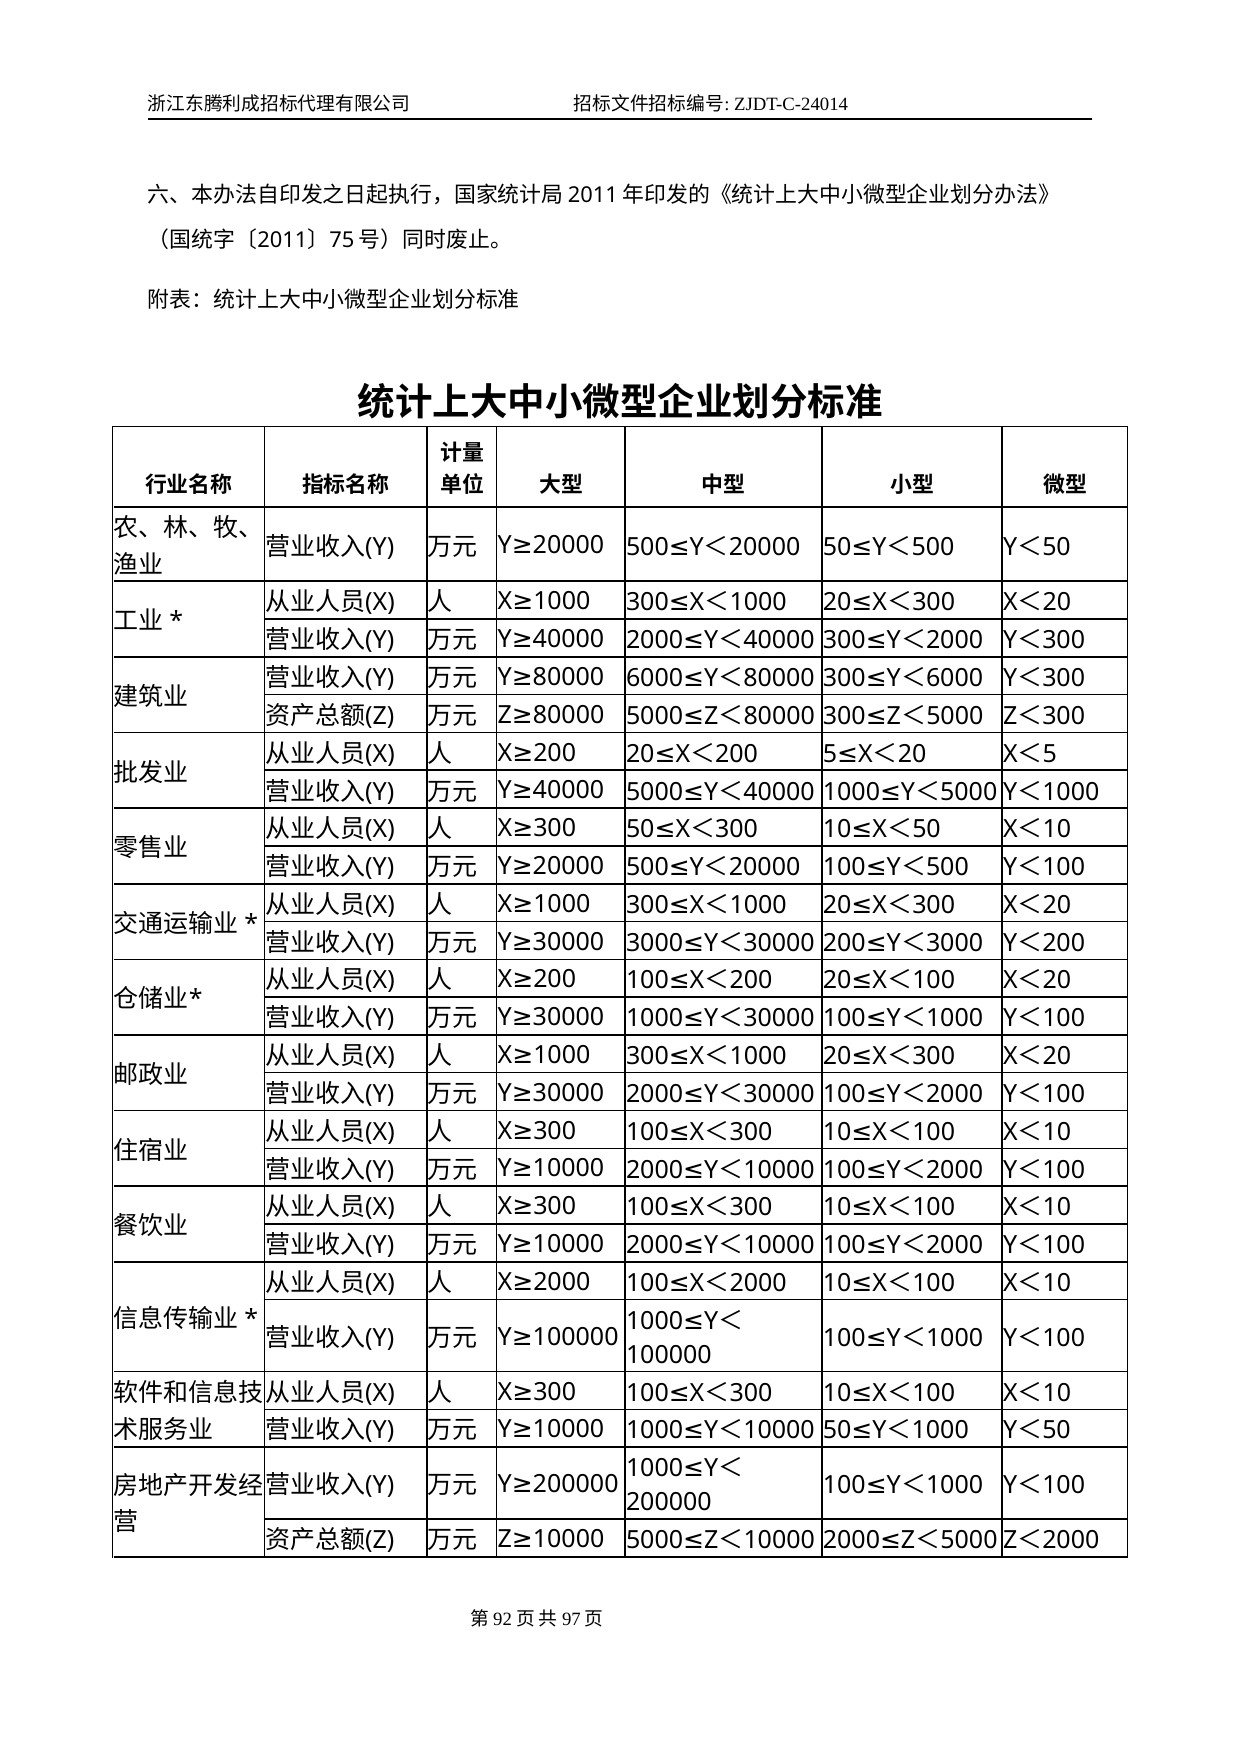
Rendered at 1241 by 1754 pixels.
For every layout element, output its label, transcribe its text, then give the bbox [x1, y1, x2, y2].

table_cell Y＜300 [1003, 658, 1127, 694]
table_cell X≥200 [497, 733, 624, 769]
table_cell 邮政业 [113, 1035, 264, 1110]
table_cell Y＜100 [1003, 847, 1127, 883]
table_cell 100≤X＜300 [626, 1187, 821, 1223]
table_cell X≥300 [497, 1187, 624, 1223]
table_header 小型 [823, 427, 1001, 506]
table_cell 10≤X＜100 [823, 1111, 1001, 1147]
table_cell 20≤X＜300 [823, 582, 1001, 618]
table_cell 300≤Y＜2000 [823, 620, 1001, 656]
table_cell 100≤X＜200 [626, 960, 821, 996]
table_cell 人 [428, 960, 496, 996]
table_cell X＜10 [1003, 1263, 1127, 1299]
table_cell 交通运输业 * [113, 884, 264, 958]
table_cell 20≤X＜300 [823, 885, 1001, 921]
table_cell 营业收入(Y) [265, 1300, 426, 1371]
table_cell 100≤Y＜2000 [823, 1149, 1001, 1185]
table_cell 从业人员(X) [265, 960, 426, 996]
table_header 中型 [626, 427, 821, 506]
table_header 行业名称 [113, 427, 264, 506]
table_cell Y≥200000 [497, 1448, 624, 1518]
table_cell Y≥30000 [497, 922, 624, 958]
table_cell 5≤X＜20 [823, 733, 1001, 769]
table_cell 300≤X＜1000 [626, 885, 821, 921]
table_cell Y＜50 [1003, 508, 1127, 580]
table_cell X≥300 [497, 1372, 624, 1408]
table_cell 万元 [428, 620, 496, 656]
table_cell Y≥10000 [497, 1410, 624, 1446]
table_cell Y≥20000 [497, 508, 624, 580]
table_cell Z≥80000 [497, 695, 624, 732]
table_cell 2000≤Z＜5000 [823, 1520, 1001, 1556]
table_cell Y≥40000 [497, 620, 624, 656]
table_cell 农、林、牧、渔业 [113, 507, 264, 580]
table_cell 从业人员(X) [265, 582, 426, 618]
table_cell X≥1000 [497, 1036, 624, 1072]
table_cell 100≤Y＜500 [823, 847, 1001, 883]
table_cell 万元 [428, 1225, 496, 1261]
table_cell Y≥10000 [497, 1149, 624, 1185]
table_cell 万元 [428, 1073, 496, 1110]
table_cell 3000≤Y＜30000 [626, 922, 821, 958]
table_cell X＜20 [1003, 960, 1127, 996]
table_cell 100≤Y＜1000 [823, 998, 1001, 1034]
table_cell 人 [428, 1111, 496, 1147]
table_cell 资产总额(Z) [265, 695, 426, 732]
table_cell X≥200 [497, 960, 624, 996]
table_cell 营业收入(Y) [265, 847, 426, 883]
table_cell 万元 [428, 998, 496, 1034]
table_cell 从业人员(X) [265, 809, 426, 845]
table_cell Y＜100 [1003, 1149, 1127, 1185]
table_header 计量单位 [428, 427, 496, 506]
table_cell 从业人员(X) [265, 1263, 426, 1299]
table_cell 餐饮业 [113, 1186, 264, 1261]
table_cell 工业 * [113, 581, 264, 656]
table_cell 100≤Y＜2000 [823, 1073, 1001, 1110]
table_cell Y＜100 [1003, 1300, 1127, 1371]
table_cell 20≤X＜200 [626, 733, 821, 769]
table_cell 5000≤Z＜10000 [626, 1520, 821, 1556]
table_cell 10≤X＜100 [823, 1263, 1001, 1299]
table_cell X＜5 [1003, 733, 1127, 769]
table_cell 从业人员(X) [265, 1372, 426, 1408]
table_cell 5000≤Z＜80000 [626, 695, 821, 732]
table_cell 500≤Y＜20000 [626, 508, 821, 580]
table_cell 营业收入(Y) [265, 771, 426, 807]
table_cell 万元 [428, 771, 496, 807]
table_cell Y＜100 [1003, 1448, 1127, 1518]
table_cell 营业收入(Y) [265, 1149, 426, 1185]
table_cell 从业人员(X) [265, 733, 426, 769]
table_cell 营业收入(Y) [265, 620, 426, 656]
table_cell 100≤Y＜2000 [823, 1225, 1001, 1261]
table_cell X＜20 [1003, 582, 1127, 618]
table_cell 300≤X＜1000 [626, 582, 821, 618]
table_cell 10≤X＜50 [823, 809, 1001, 845]
table_cell 200≤Y＜3000 [823, 922, 1001, 958]
text 六、本办法自印发之日起执行，国家统计局2011年印发的《统计上大中小微型企业划分办法》（国统字〔2011〕75号）同时废止。 [148, 162, 1092, 254]
table_cell X＜10 [1003, 1111, 1127, 1147]
table_cell 50≤X＜300 [626, 809, 821, 845]
table_cell Y＜1000 [1003, 771, 1127, 807]
table_cell Y≥40000 [497, 771, 624, 807]
table_cell 万元 [428, 1520, 496, 1556]
table_header 大型 [497, 427, 624, 506]
table_cell 软件和信息技术服务业 [113, 1372, 264, 1446]
table_cell 房地产开发经营 [113, 1447, 264, 1556]
table_cell 营业收入(Y) [265, 508, 426, 580]
table_cell 1000≤Y＜5000 [823, 771, 1001, 807]
table_cell Y≥30000 [497, 998, 624, 1034]
table_cell Y≥100000 [497, 1300, 624, 1371]
table_cell 20≤X＜100 [823, 960, 1001, 996]
table_cell 万元 [428, 1448, 496, 1518]
table_cell 20≤X＜300 [823, 1036, 1001, 1072]
table_cell Y≥30000 [497, 1073, 624, 1110]
table_cell 人 [428, 1187, 496, 1223]
table_cell 100≤X＜300 [626, 1111, 821, 1147]
table_cell 2000≤Y＜10000 [626, 1225, 821, 1261]
table_cell 300≤X＜1000 [626, 1036, 821, 1072]
table_cell 100≤Y＜1000 [823, 1448, 1001, 1518]
table_cell 人 [428, 1263, 496, 1299]
table_header 指标名称 [265, 427, 426, 506]
table_cell 万元 [428, 658, 496, 694]
table_cell 万元 [428, 695, 496, 732]
table_cell 营业收入(Y) [265, 658, 426, 694]
table_cell 批发业 [113, 733, 264, 807]
table_cell 万元 [428, 1410, 496, 1446]
table_cell 住宿业 [113, 1111, 264, 1185]
table_cell 营业收入(Y) [265, 1448, 426, 1518]
table_cell Y＜50 [1003, 1410, 1127, 1446]
table_cell 50≤Y＜1000 [823, 1410, 1001, 1446]
table_cell Y＜300 [1003, 620, 1127, 656]
table_cell 1000≤Y＜100000 [626, 1300, 821, 1371]
table_cell 人 [428, 1036, 496, 1072]
table_cell X＜20 [1003, 1036, 1127, 1072]
table_cell 1000≤Y＜10000 [626, 1410, 821, 1446]
table_cell 零售业 [113, 808, 264, 883]
table_cell X≥2000 [497, 1263, 624, 1299]
table_cell 营业收入(Y) [265, 1073, 426, 1110]
table_cell 万元 [428, 1149, 496, 1185]
table_cell 2000≤Y＜30000 [626, 1073, 821, 1110]
table_cell 5000≤Y＜40000 [626, 771, 821, 807]
table_cell 营业收入(Y) [265, 922, 426, 958]
table_cell 营业收入(Y) [265, 1410, 426, 1446]
table_cell 人 [428, 582, 496, 618]
table_cell 100≤Y＜1000 [823, 1300, 1001, 1371]
text 附表：统计上大中小微型企业划分标准 [148, 270, 1092, 313]
table_cell Y＜200 [1003, 922, 1127, 958]
table_cell 6000≤Y＜80000 [626, 658, 821, 694]
table_cell 资产总额(Z) [265, 1520, 426, 1556]
table_cell X＜10 [1003, 809, 1127, 845]
table_cell Z＜300 [1003, 695, 1127, 732]
table_cell X＜10 [1003, 1372, 1127, 1408]
table_cell 人 [428, 733, 496, 769]
table_cell 万元 [428, 508, 496, 580]
table_cell 2000≤Y＜10000 [626, 1149, 821, 1185]
table_cell 100≤X＜2000 [626, 1263, 821, 1299]
table_cell Z＜2000 [1003, 1520, 1127, 1556]
table_cell 300≤Y＜6000 [823, 658, 1001, 694]
table_cell Y＜100 [1003, 1225, 1127, 1261]
table_cell 从业人员(X) [265, 885, 426, 921]
table_cell 100≤X＜300 [626, 1372, 821, 1408]
table_cell Y≥20000 [497, 847, 624, 883]
table_cell 建筑业 [113, 657, 264, 732]
table_cell 信息传输业 * [113, 1262, 264, 1371]
table_cell 从业人员(X) [265, 1036, 426, 1072]
table_cell 人 [428, 1372, 496, 1408]
table_cell Y＜100 [1003, 998, 1127, 1034]
table_cell X≥1000 [497, 885, 624, 921]
table_cell 仓储业* [113, 960, 264, 1034]
table_cell Y＜100 [1003, 1073, 1127, 1110]
table_cell 500≤Y＜20000 [626, 847, 821, 883]
table_cell X＜10 [1003, 1187, 1127, 1223]
table_cell 营业收入(Y) [265, 1225, 426, 1261]
table_cell 万元 [428, 922, 496, 958]
table_cell X≥300 [497, 1111, 624, 1147]
table_cell X＜20 [1003, 885, 1127, 921]
table_cell 300≤Z＜5000 [823, 695, 1001, 732]
table_cell Y≥80000 [497, 658, 624, 694]
table_cell 50≤Y＜500 [823, 508, 1001, 580]
table_cell 10≤X＜100 [823, 1372, 1001, 1408]
table_cell X≥1000 [497, 582, 624, 618]
table_cell 万元 [428, 1300, 496, 1371]
table_cell Z≥10000 [497, 1520, 624, 1556]
table_cell 1000≤Y＜30000 [626, 998, 821, 1034]
table_cell 从业人员(X) [265, 1187, 426, 1223]
table_cell 从业人员(X) [265, 1111, 426, 1147]
table_cell 人 [428, 885, 496, 921]
table_cell Y≥10000 [497, 1225, 624, 1261]
table_cell 人 [428, 809, 496, 845]
table_header 微型 [1003, 427, 1127, 506]
table_cell 营业收入(Y) [265, 998, 426, 1034]
table_cell X≥300 [497, 809, 624, 845]
table_cell 10≤X＜100 [823, 1187, 1001, 1223]
table_cell 2000≤Y＜40000 [626, 620, 821, 656]
table_cell 1000≤Y＜200000 [626, 1448, 821, 1518]
text 统计上大中小微型企业划分标准 [148, 363, 1092, 426]
table_cell 万元 [428, 847, 496, 883]
